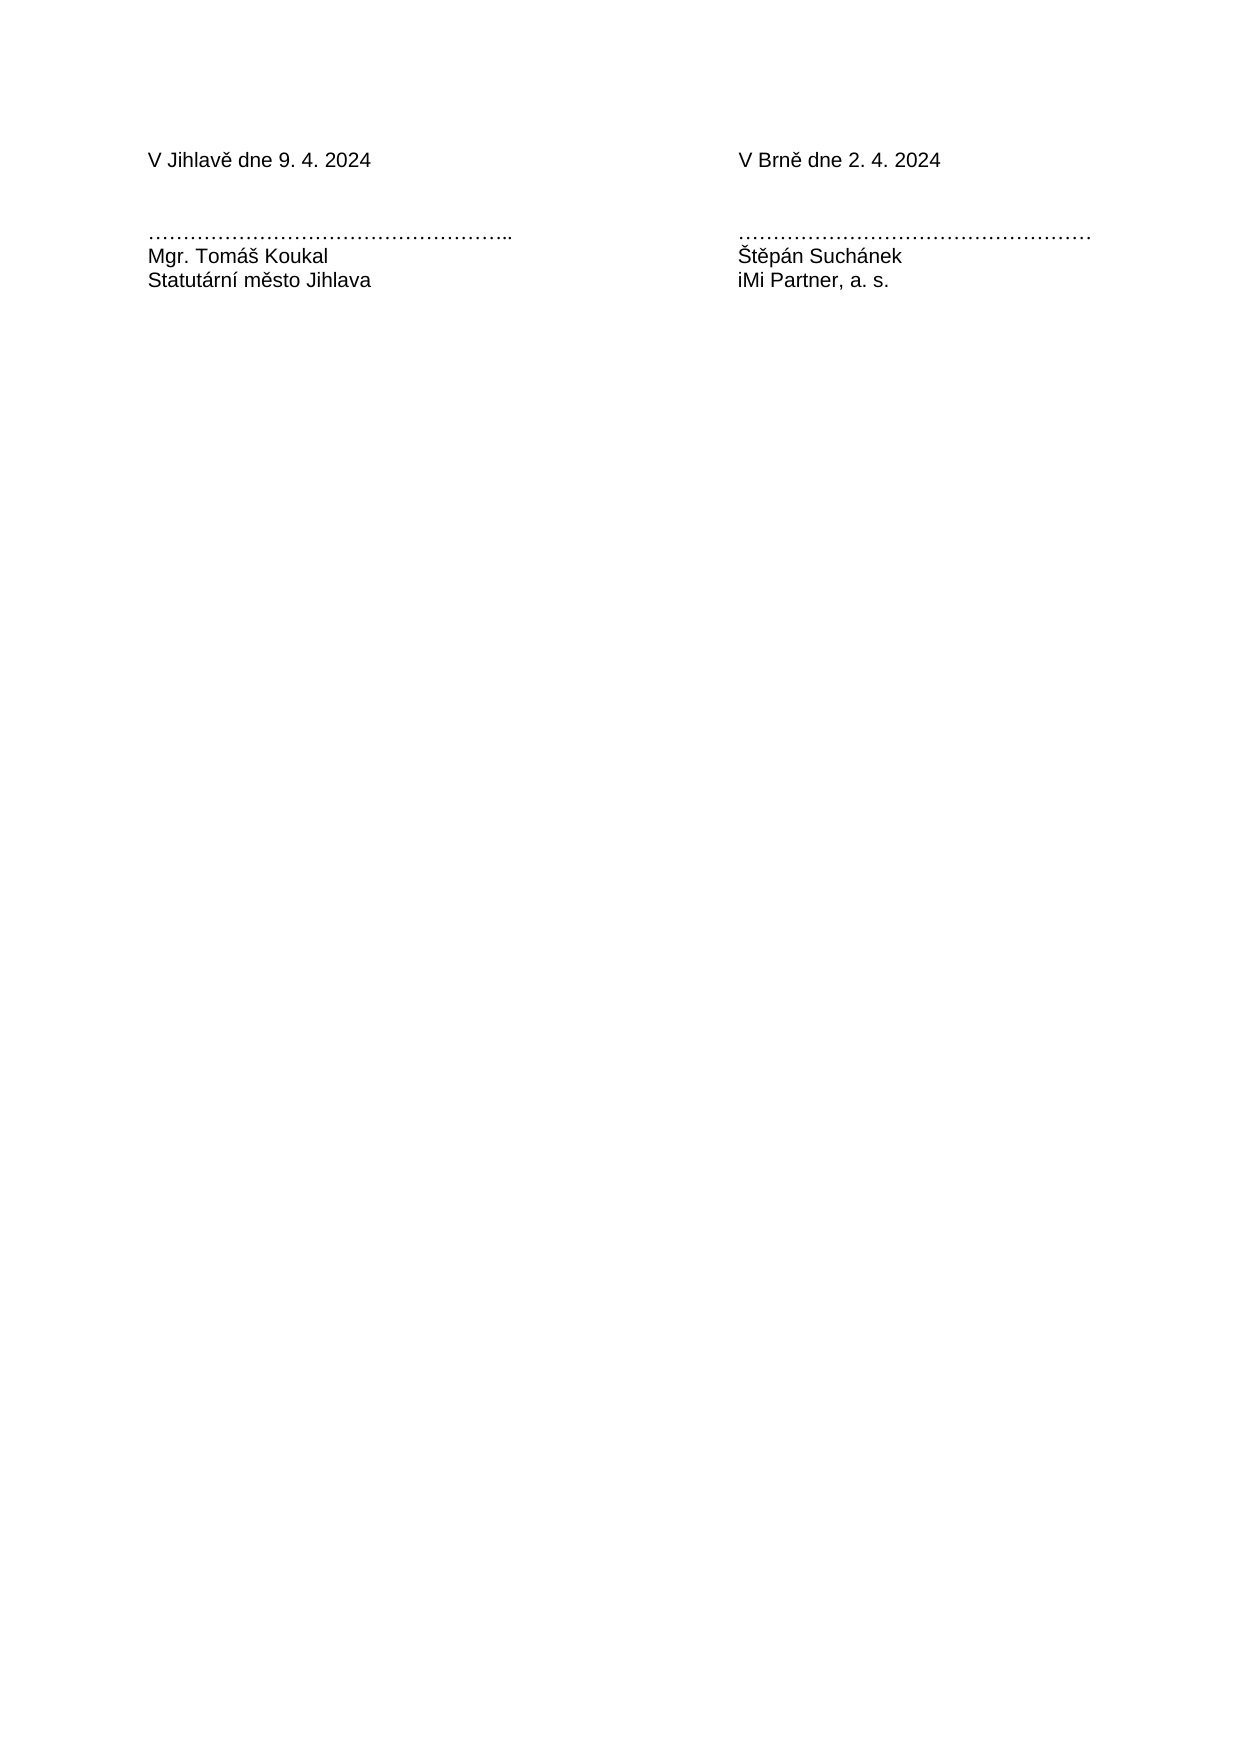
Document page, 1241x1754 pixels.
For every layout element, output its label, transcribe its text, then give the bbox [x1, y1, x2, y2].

text V Jihlavě dne 9. 4. 2024 V Brně dne 2. 4. 2024 [148, 148, 1093, 172]
text Statutární město Jihlava iMi Partner, a. s. [148, 268, 1093, 292]
text …………………………………………….. …………………………………………… [148, 220, 1093, 244]
text Mgr. Tomáš Koukal Štěpán Suchánek [148, 244, 1093, 268]
